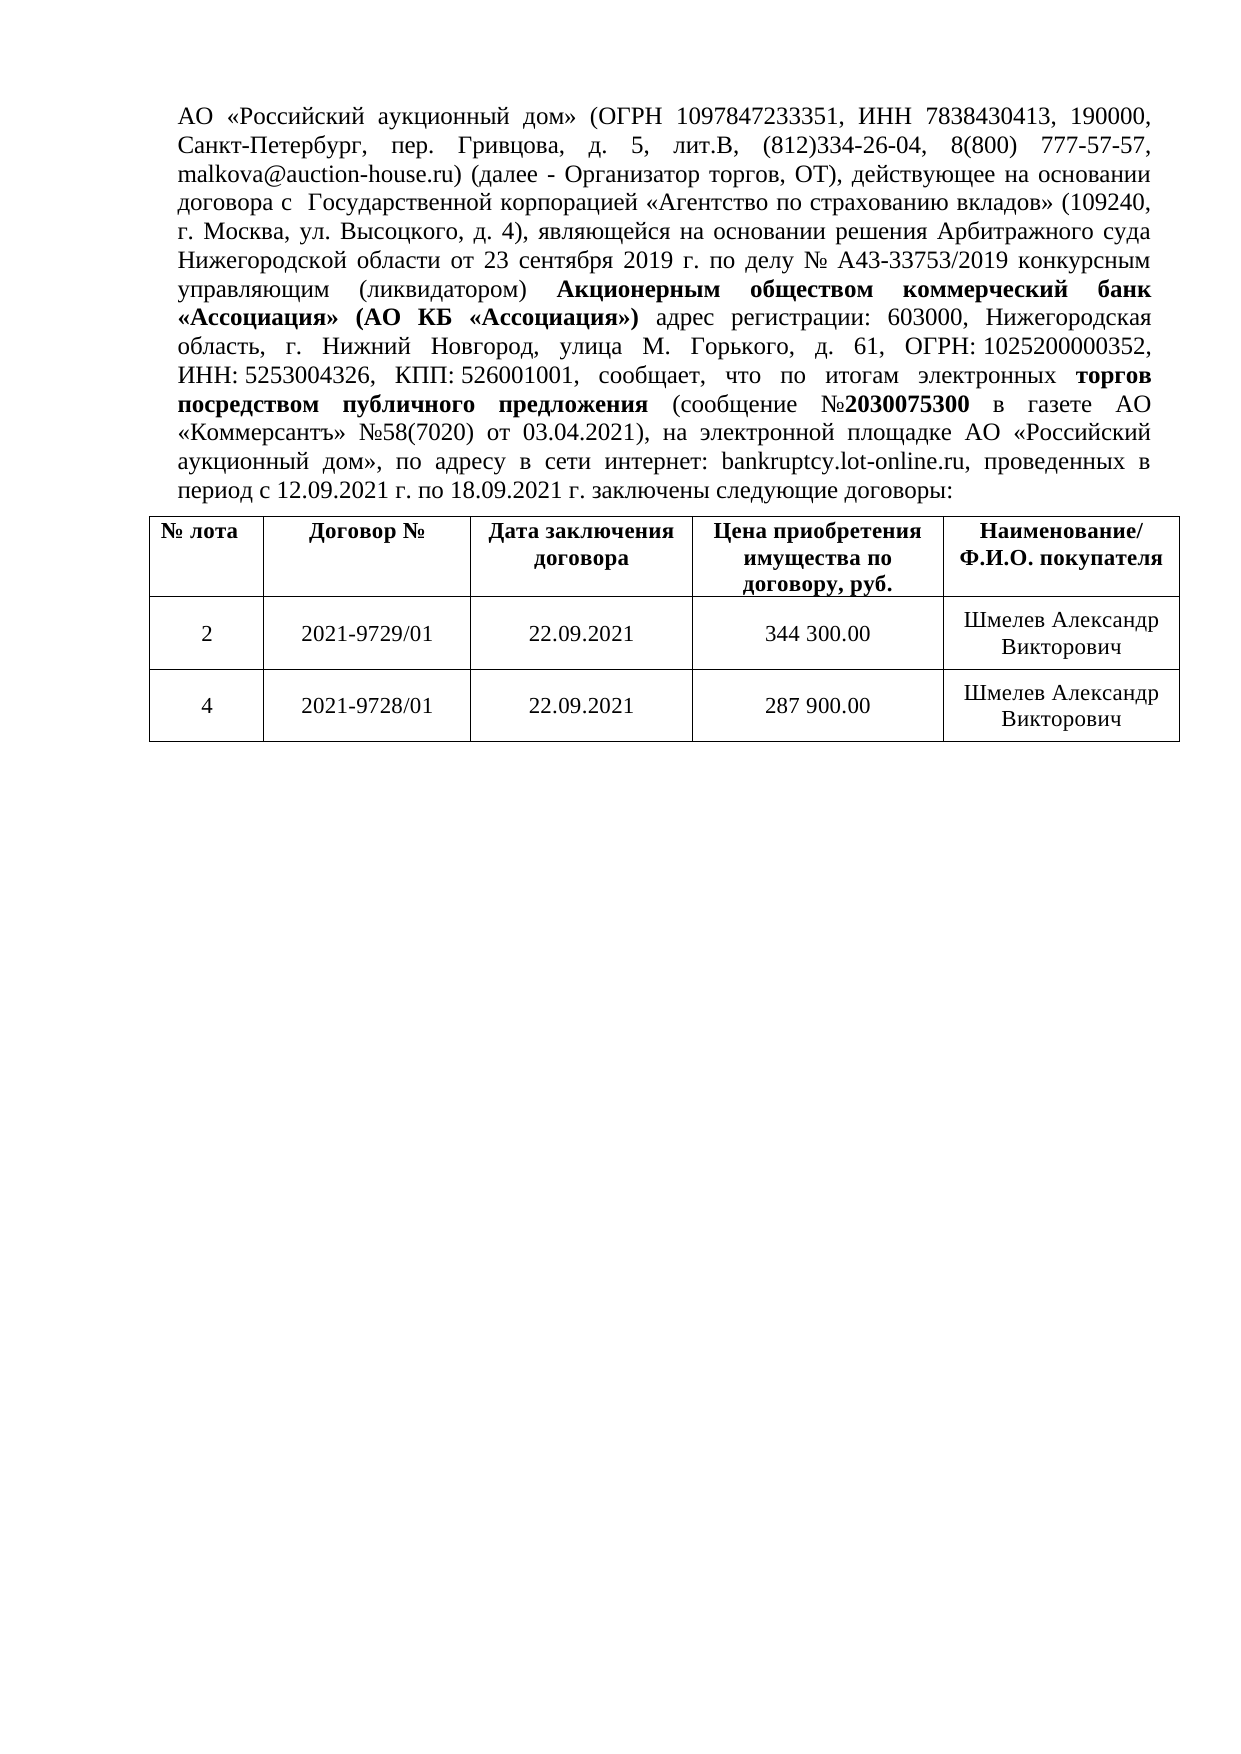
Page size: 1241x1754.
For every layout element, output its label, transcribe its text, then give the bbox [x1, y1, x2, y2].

table_cell 22.09.2021 [471, 670, 692, 741]
table_header № лота [150, 517, 263, 596]
table_header Дата заключения договора [471, 517, 692, 596]
text АО «Российский аукционный дом» (ОГРН 1097847233351, ИНН 7838430413, 190000, Санкт-Петербург, пер. Гривцова, д. 5, лит.В, (812)334-26-04, 8(800) 777-57-57, malkova@auction-house.ru) (далее - Организатор торгов, ОТ), действующее на основании договора с Государственной корпорацией «Агентство по страхованию вкладов» (109240, г. Москва, ул. Высоцкого, д. 4), являющейся на основании решения Арбитражного суда Нижегородской области от 23 сентября 2019 г. по делу № А43-33753/2019 конкурсным управляющим (ликвидатором) Акционерным обществом коммерческий банк «Ассоциация» (АО КБ «Ассоциация») адрес регистрации: 603000, Нижегородская область, г. Нижний Новгород, улица М. Горького, д. 61, ОГРН: 1025200000352, ИНН: 5253004326, КПП: 526001001, сообщает, что по итогам электронных торгов посредством публичного предложения (сообщение №2030075300 в газете АО «Коммерсантъ» №58(7020) от 03.04.2021), на электронной площадке АО «Российский аукционный дом», по адресу в сети интернет: bankruptcy.lot-online.ru, проведенных в период с 12.09.2021 г. по 18.09.2021 г. заключены следующие договоры: [177, 101, 1152, 504]
table_cell 2021-9728/01 [264, 670, 470, 741]
table_header Наименование/ Ф.И.О. покупателя [944, 517, 1179, 596]
table_cell 344 300.00 [693, 597, 943, 669]
table_cell 2021-9729/01 [264, 597, 470, 669]
table_header Цена приобретения имущества по договору, руб. [693, 517, 943, 596]
table_cell 22.09.2021 [471, 597, 692, 669]
table_cell Шмелев Александр Викторович [944, 670, 1179, 741]
table_cell 287 900.00 [693, 670, 943, 741]
table_cell 4 [150, 670, 263, 741]
table_cell 2 [150, 597, 263, 669]
table_header Договор № [264, 517, 470, 596]
table_cell Шмелев Александр Викторович [944, 597, 1179, 669]
